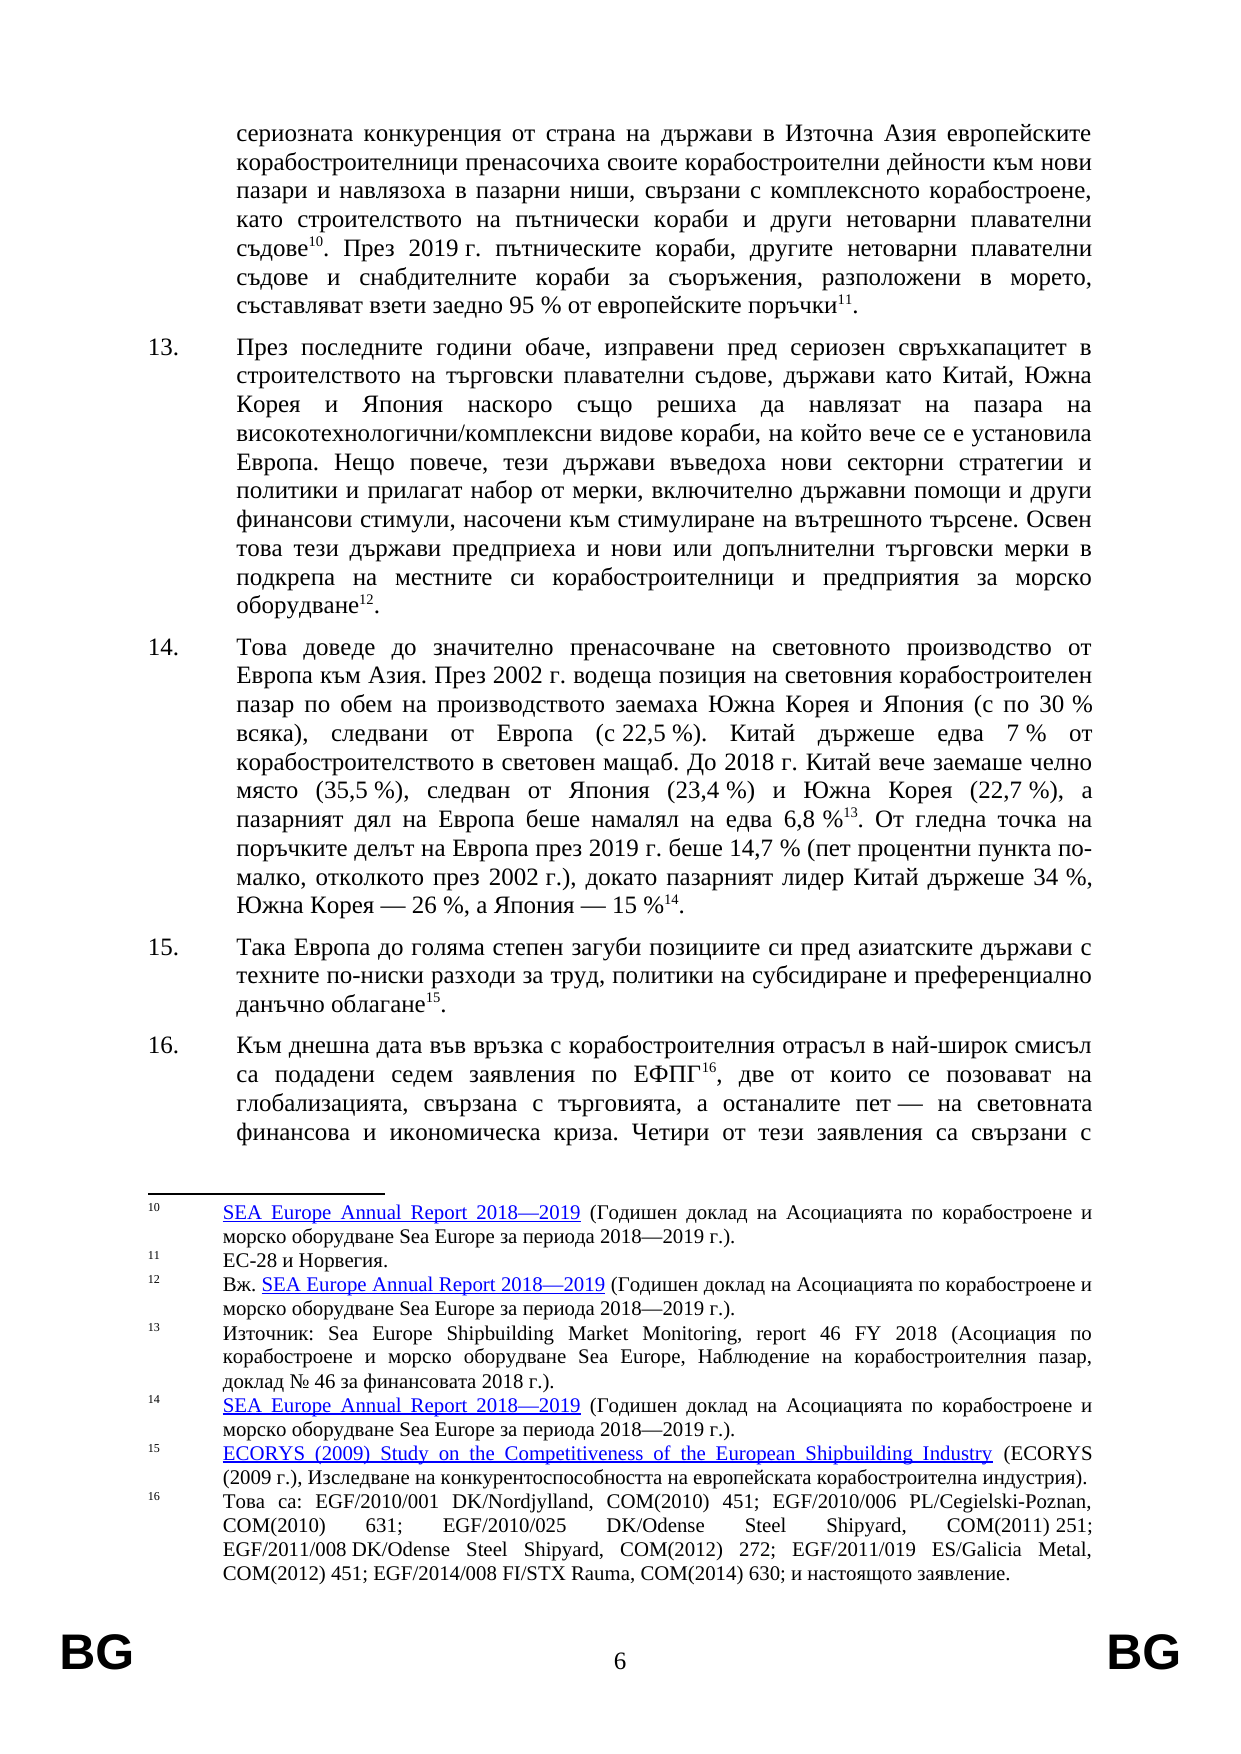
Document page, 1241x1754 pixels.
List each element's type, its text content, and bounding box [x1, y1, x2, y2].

text 14. Това доведе до значително пренасочване на световното производство от Европа към Азия. През 2002 г. водеща позиция на световния корабостроителен пазар по обем на производството заемаха Южна Корея и Япония (с по 30 % всяка), следвани от Европа (с 22,5 %). Китай държеше едва 7 % от корабостроителството в световен мащаб. До 2018 г. Китай вече заемаше челно място (35,5 %), следван от Япония (23,4 %) и Южна Корея (22,7 %), а пазарният дял на Европа беше намалял на едва 6,8 %. От гледна точка на поръчките делът на Европа през 2019 г. беше 14,7 % (пет процентни пункта по-малко, отколкото през 2002 г.), докато пазарният лидер Китай държеше 34 %, Южна Корея — 26 %, а Япония — 15 %. [148, 632, 1093, 919]
text 16. Към днешна дата във връзка с корабостроителния отрасъл в най-широк смисъл са подадени седем заявления по ЕФПГ, две от които се позовават на глобализацията, свързана с търговията, а останалите пет — на световната финансова и икономическа криза. Четири от тези заявления са свързани с машини и оборудване за плавателни съдове, а останалите три се отнасят до корабостроителници. [148, 1031, 1093, 1146]
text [148, 118, 1093, 319]
text 15. Така Европа до голяма степен загуби позициите си пред азиатските държави с техните по-ниски разходи за труд, политики на субсидиране и преференциално данъчно облагане. [148, 932, 1093, 1018]
text 13. През последните години обаче, изправени пред сериозен свръхкапацитет в строителството на търговски плавателни съдове, държави като Китай, Южна Корея и Япония наскоро също решиха да навлязат на пазара на високотехнологични/комплексни видове кораби, на който вече се е установила Европа. Нещо повече, тези държави въведоха нови секторни стратегии и политики и прилагат набор от мерки, включително държавни помощи и други финансови стимули, насочени към стимулиране на вътрешното търсене. Освен това тези държави предприеха и нови или допълнителни търговски мерки в подкрепа на местните си корабостроителници и предприятия за морско оборудване. [148, 332, 1093, 619]
